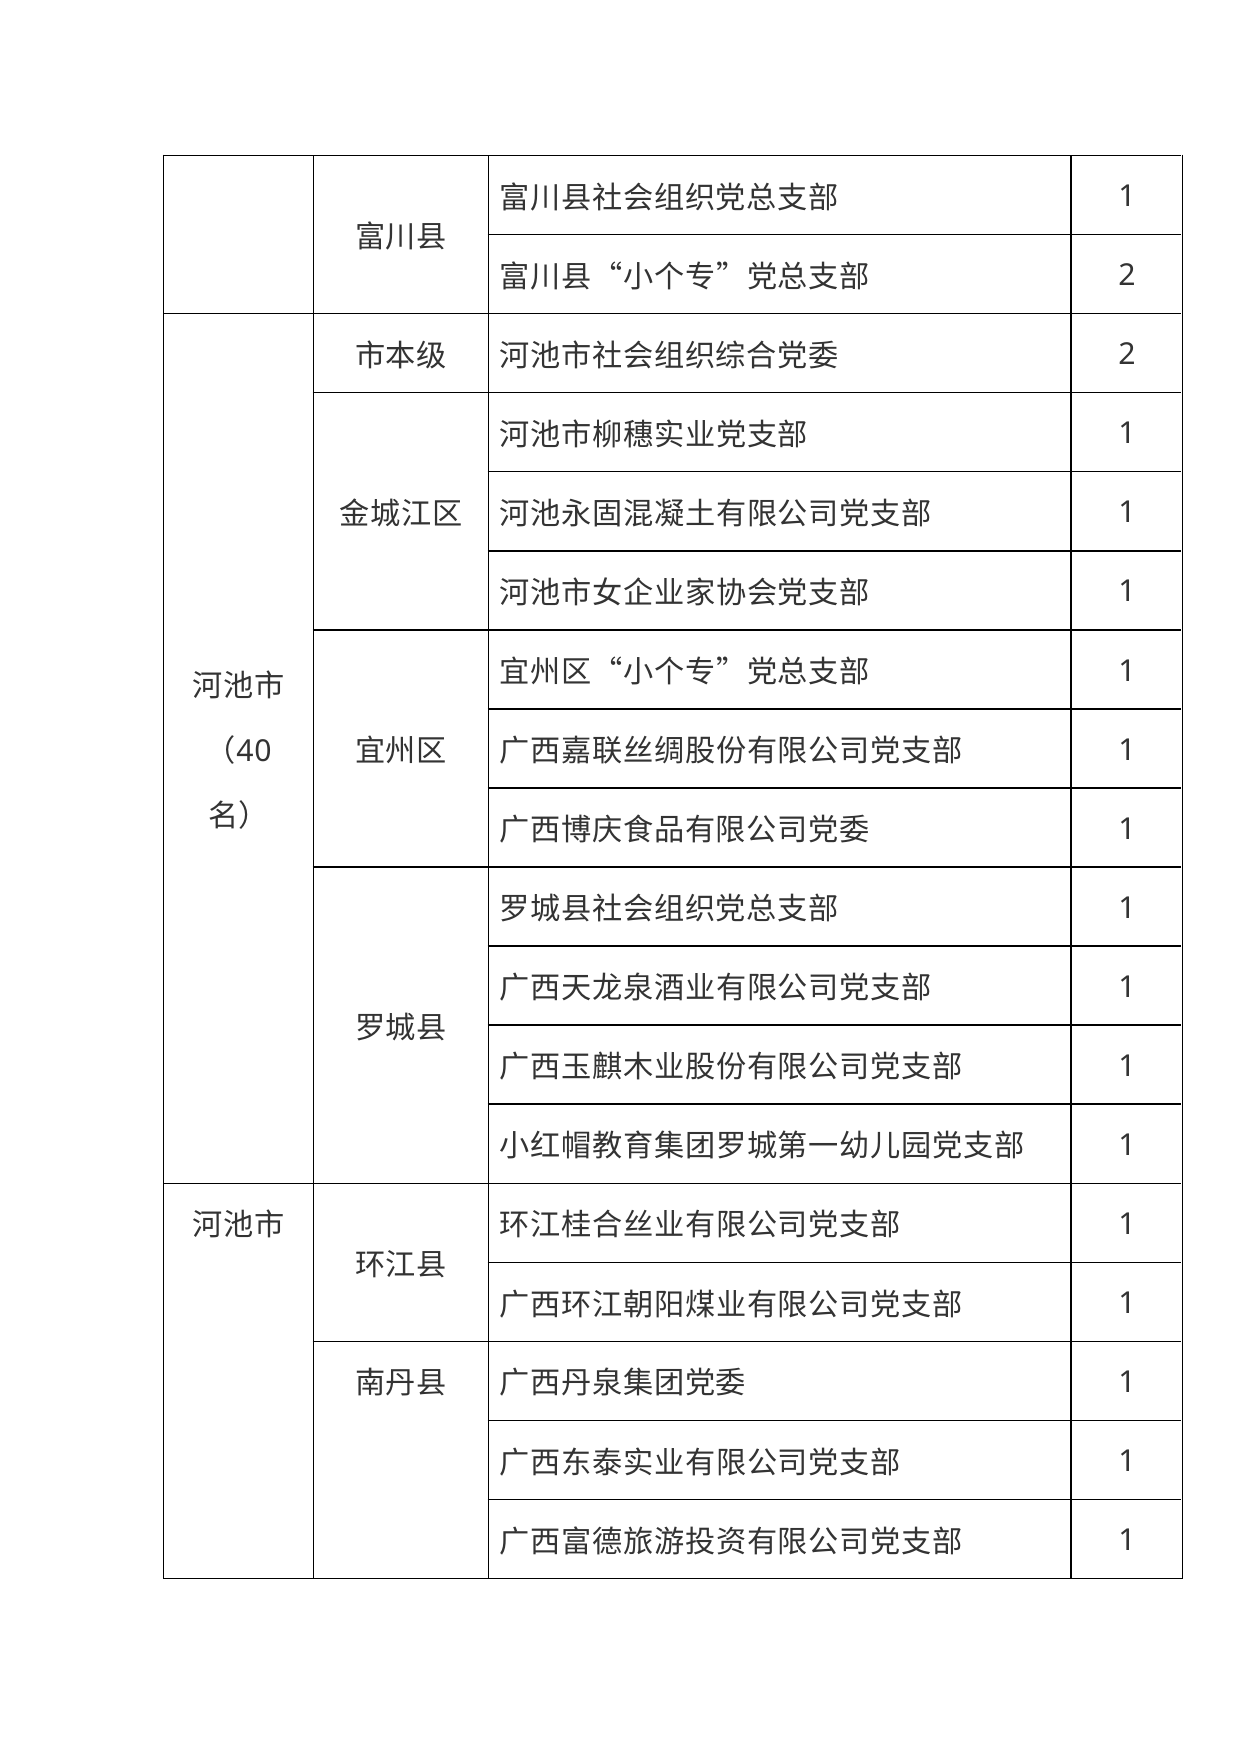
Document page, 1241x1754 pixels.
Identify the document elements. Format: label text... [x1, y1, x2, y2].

table_cell 广西环江朝阳煤业有限公司党支部 [489, 1263, 1070, 1341]
table_cell 2 [1072, 234, 1182, 313]
table_cell 广西东泰实业有限公司党支部 [489, 1421, 1070, 1499]
table_cell 河池市（40名） [164, 314, 313, 1182]
table_cell 广西玉麒木业股份有限公司党支部 [489, 1026, 1070, 1103]
table_cell 宜州区 [314, 631, 488, 866]
table_cell 小红帽教育集团罗城第一幼儿园党支部 [489, 1105, 1070, 1182]
table_cell 市本级 [314, 314, 488, 392]
table_cell 富川县社会组织党总支部 [489, 156, 1070, 234]
table_cell 富川县“小个专”党总支部 [489, 235, 1070, 313]
table_cell 1 [1072, 392, 1182, 471]
table_cell 1 [1072, 1420, 1182, 1499]
table_cell 1 [1072, 1499, 1182, 1578]
table_cell 1 [1072, 550, 1182, 629]
table_cell 河池市女企业家协会党支部 [489, 552, 1070, 629]
table_cell 河池市柳穗实业党支部 [489, 393, 1070, 471]
table_cell 河池永固混凝土有限公司党支部 [489, 472, 1070, 550]
table_cell 1 [1072, 629, 1182, 708]
table_cell 广西天龙泉酒业有限公司党支部 [489, 947, 1070, 1024]
table_cell 2 [1072, 313, 1182, 392]
table_cell 广西嘉联丝绸股份有限公司党支部 [489, 710, 1070, 787]
table_cell 河池市 [164, 1184, 313, 1578]
table_cell 1 [1072, 787, 1182, 866]
table_cell 1 [1072, 1103, 1182, 1182]
table_cell 广西博庆食品有限公司党委 [489, 789, 1070, 866]
table_cell 罗城县社会组织党总支部 [489, 868, 1070, 945]
table_cell 1 [1072, 1341, 1182, 1419]
table_cell 金城江区 [314, 393, 488, 629]
table_cell 环江县 [314, 1184, 488, 1341]
table_cell 1 [1072, 945, 1182, 1024]
table_cell 环江桂合丝业有限公司党支部 [489, 1184, 1070, 1261]
table_cell 广西富德旅游投资有限公司党支部 [489, 1500, 1070, 1578]
table_cell 1 [1072, 708, 1182, 787]
table_cell 富川县 [314, 156, 488, 313]
table_cell 南丹县 [314, 1342, 488, 1578]
table_cell 1 [1072, 155, 1182, 234]
table_cell 1 [1072, 1261, 1182, 1341]
table_cell 1 [1072, 866, 1182, 945]
table_cell 宜州区“小个专”党总支部 [489, 631, 1070, 708]
table_cell 1 [1072, 471, 1182, 550]
table_cell 罗城县 [314, 868, 488, 1182]
table_cell 河池市社会组织综合党委 [489, 314, 1070, 392]
table_cell 1 [1072, 1183, 1182, 1261]
table_cell 广西丹泉集团党委 [489, 1342, 1070, 1419]
table_cell 1 [1072, 1024, 1182, 1103]
